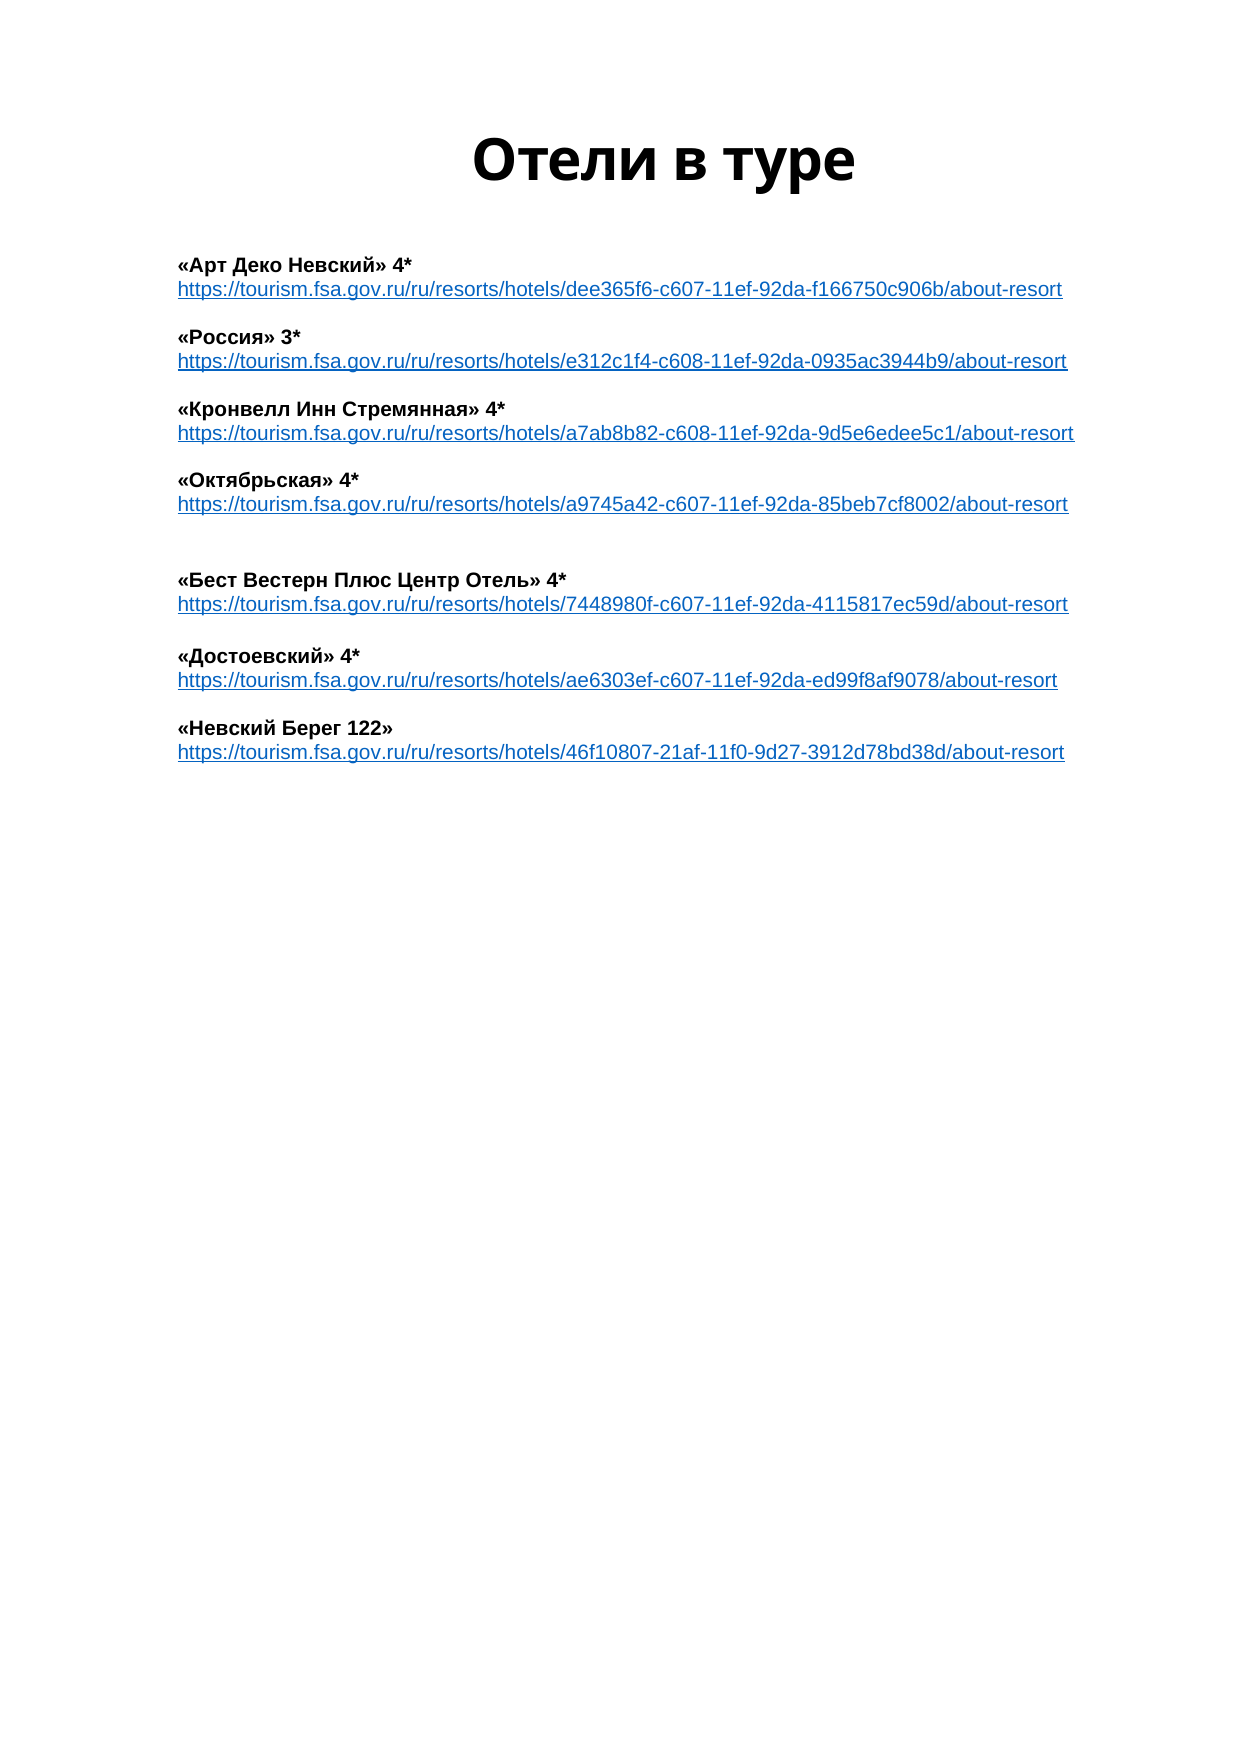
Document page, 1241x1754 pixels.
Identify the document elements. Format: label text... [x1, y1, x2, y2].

text https://tourism.fsa.gov.ru/ru/resorts/hotels/a7ab8b82-c608-11ef-92da-9d5e6edee5c1/about-resort [177, 420, 1152, 444]
text https://tourism.fsa.gov.ru/ru/resorts/hotels/7448980f-c607-11ef-92da-4115817ec59d/about-resort [177, 592, 1152, 616]
text «Кронвелл Инн Стремянная» 4* [177, 396, 1152, 420]
text «Достоевский» 4* [177, 644, 1152, 668]
text https://tourism.fsa.gov.ru/ru/resorts/hotels/dee365f6-c607-11ef-92da-f166750c906b/about-resort [177, 277, 1152, 301]
text https://tourism.fsa.gov.ru/ru/resorts/hotels/ae6303ef-c607-11ef-92da-ed99f8af9078/about-resort [177, 668, 1152, 692]
text «Арт Деко Невский» 4* [177, 253, 1152, 277]
text https://tourism.fsa.gov.ru/ru/resorts/hotels/46f10807-21af-11f0-9d27-3912d78bd38d/about-resort [177, 740, 1152, 764]
text «Россия» 3* [177, 324, 1152, 348]
title Отели в туре [177, 118, 1152, 198]
text https://tourism.fsa.gov.ru/ru/resorts/hotels/e312c1f4-c608-11ef-92da-0935ac3944b9/about-resort [177, 348, 1152, 372]
text «Бест Вестерн Плюс Центр Отель» 4* [177, 568, 1152, 592]
text «Невский Берег 122» [177, 716, 1152, 740]
text https://tourism.fsa.gov.ru/ru/resorts/hotels/a9745a42-c607-11ef-92da-85beb7cf8002/about-resort [177, 492, 1152, 516]
text «Октябрьская» 4* [177, 468, 1152, 492]
